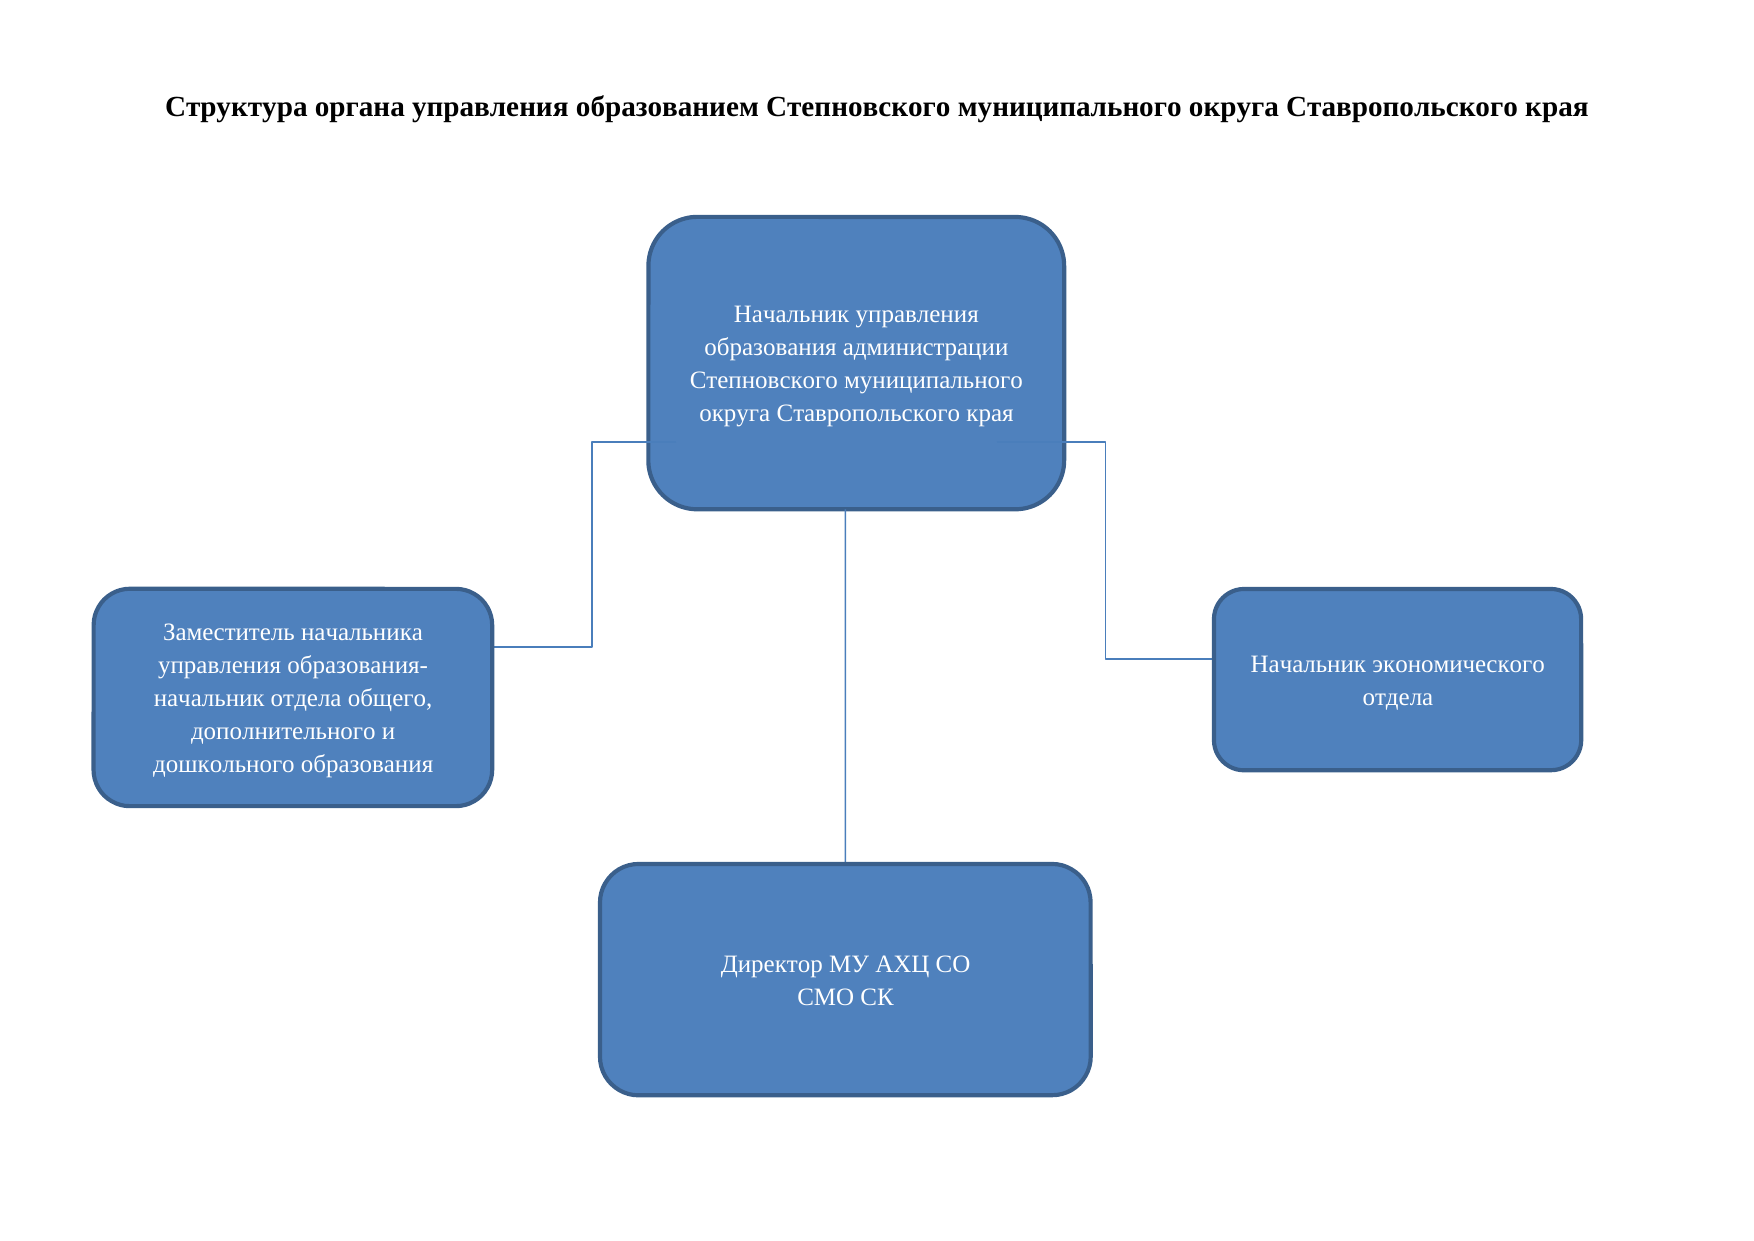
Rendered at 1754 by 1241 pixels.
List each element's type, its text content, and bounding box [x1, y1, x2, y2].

text Структура органа управления образованием Степновского муниципального округа Ставропольского края [118, 89, 1636, 122]
